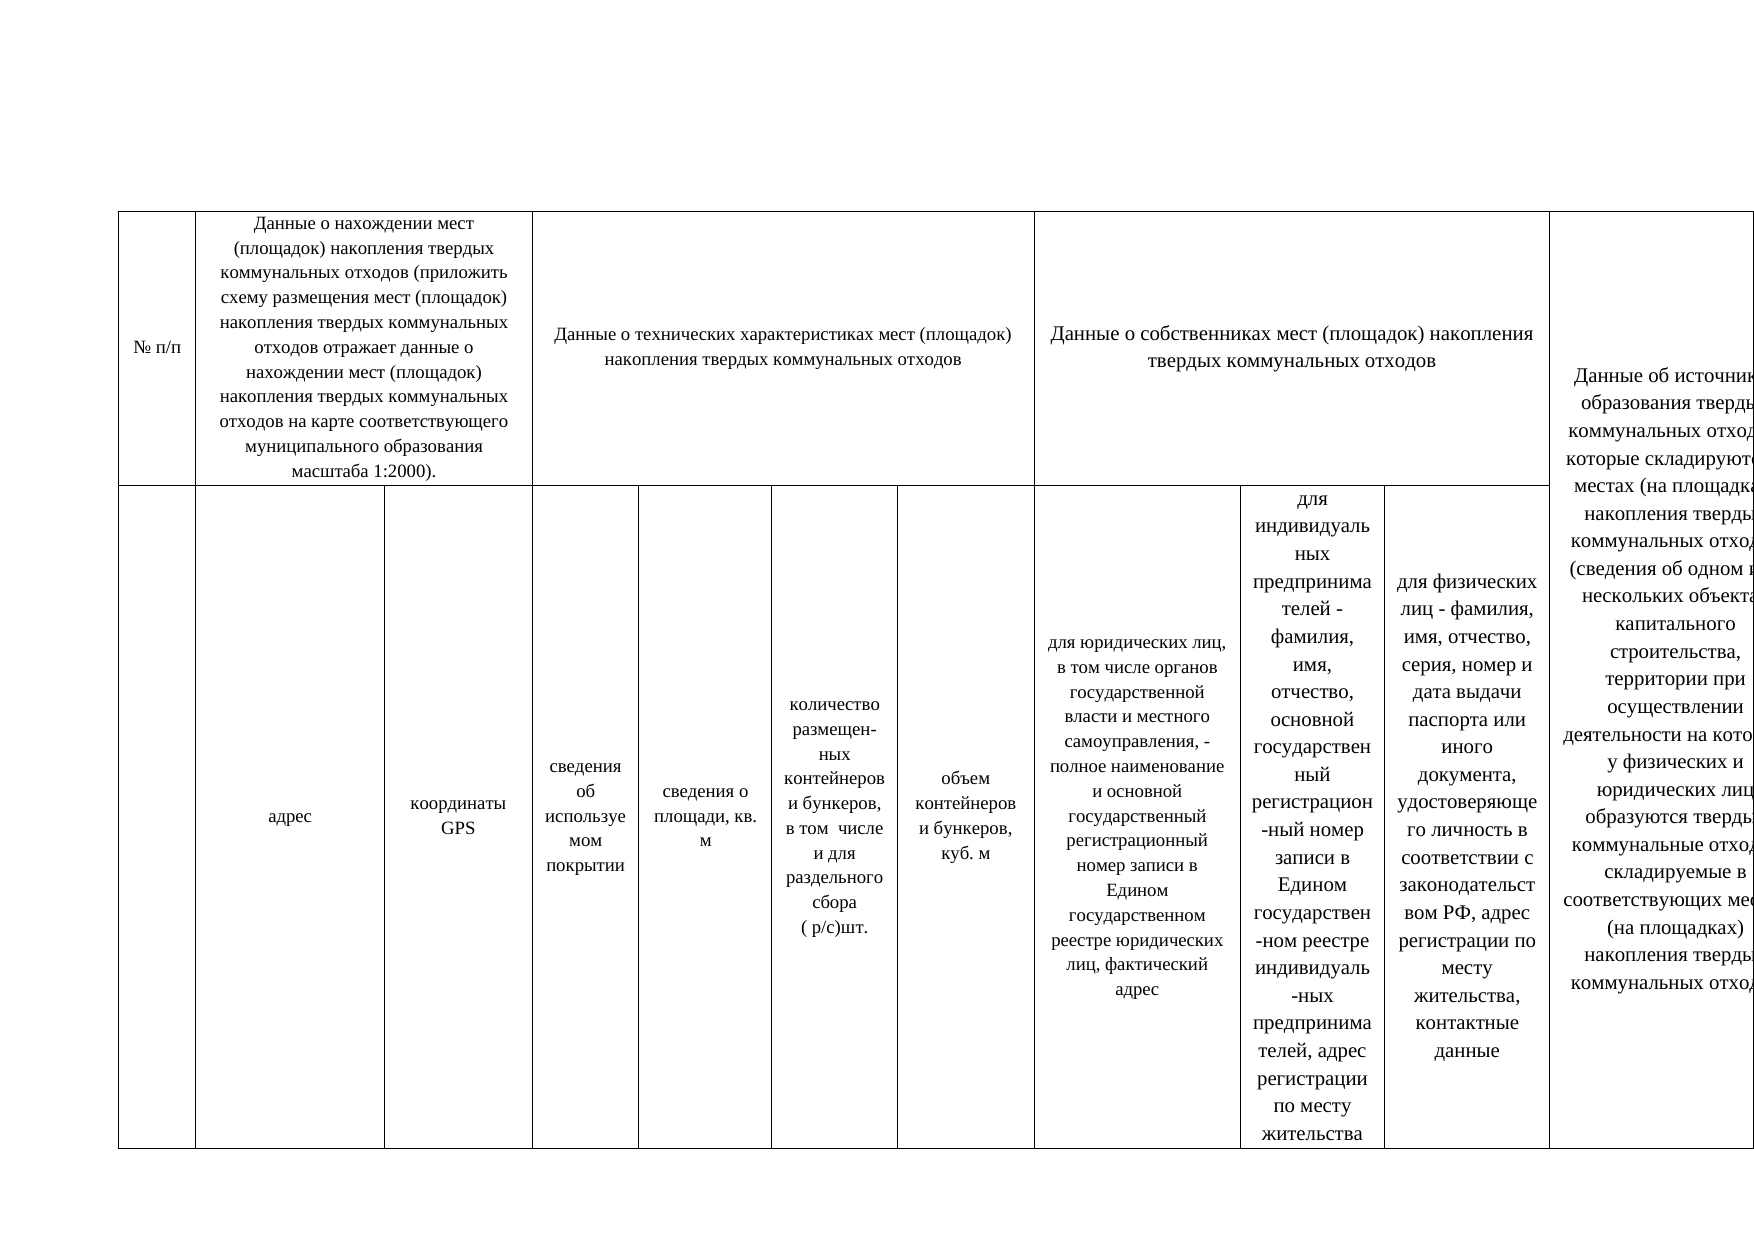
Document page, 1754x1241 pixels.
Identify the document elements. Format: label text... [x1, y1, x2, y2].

table_header Данные о нахождении мест (площадок) накопления твердых коммунальных отходов (приложить схему размещения мест (площадок) накопления твердых коммунальных отходов отражает данные о нахождении мест (площадок) накопления твердых коммунальных отходов на карте соответствующего муниципального образования масштаба 1:2000). [196, 212, 532, 485]
table_cell сведения о площади, кв. м [639, 486, 771, 1148]
table_cell количество размещен-ных контейнеров и бункеров, в том числе и для раздельного сбора ( р/с)шт. [772, 486, 897, 1148]
table_cell адрес [196, 486, 384, 1148]
table_cell [119, 486, 195, 1148]
table_cell для юридических лиц, в том числе органов государственной власти и местного самоуправления, - полное наименование и основной государственный регистрационный номер записи в Едином государственном реестре юридических лиц, фактический адрес [1035, 486, 1240, 1148]
table_cell объем контейнеров и бункеров, куб. м [898, 486, 1034, 1148]
table_cell для индивидуальных предпринимателей - фамилия, имя, отчество, основной государственный регистрацион-ный номер записи в Едином государствен-ном реестре индивидуаль-ных предпринимателей, адрес регистрации по месту жительства [1241, 486, 1384, 1148]
table_header № п/п [119, 212, 195, 485]
table_header Данные о технических характеристиках мест (площадок) накопления твердых коммунальных отходов [533, 212, 1034, 485]
table_cell координаты GPS [385, 486, 532, 1148]
table_cell сведения об используемом покрытии [533, 486, 638, 1148]
table_header Данные о собственниках мест (площадок) накопления твердых коммунальных отходов [1035, 212, 1549, 485]
table_header Данные об источниках образования твердых коммунальных отходов, которые складируются в местах (на площадках) накопления твердых коммунальных отходов (сведения об одном или нескольких объектах капитального строительства, территории при осуществлении деятельности на которых у физических и юридических лиц образуются твердые коммунальные отходы, складируемые в соответствующих местах (на площадках) накопления твердых коммунальных отходов [1550, 212, 1753, 1148]
table_cell для физических лиц - фамилия, имя, отчество, серия, номер и дата выдачи паспорта или иного документа, удостоверяющего личность в соответствии с законодательством РФ, адрес регистрации по месту жительства, контактные данные [1385, 486, 1549, 1148]
